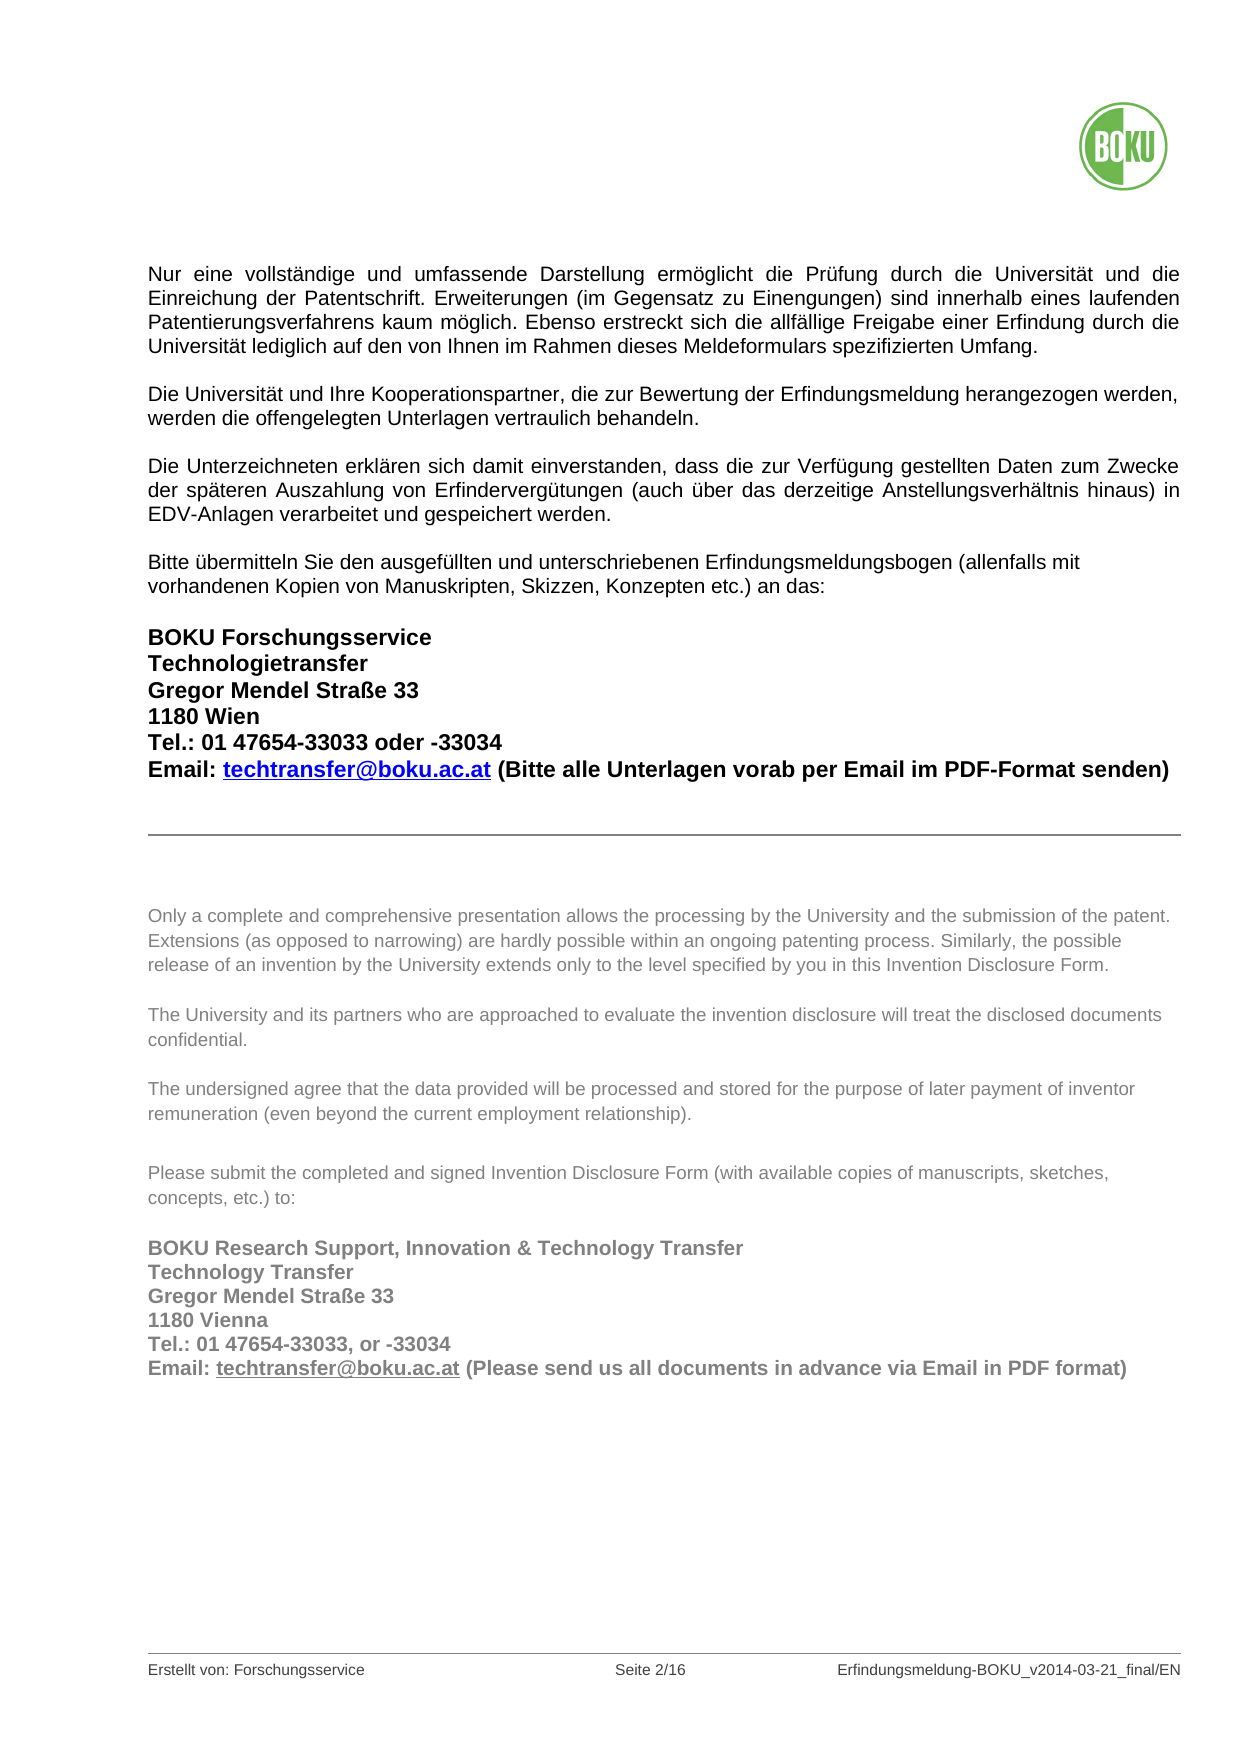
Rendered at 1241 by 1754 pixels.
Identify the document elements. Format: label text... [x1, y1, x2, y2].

text 1180 Vienna [148, 1308, 1181, 1332]
text Die Unterzeichneten erklären sich damit einverstanden, dass die zur Verfügung gestellten Daten zum Zwecke der späteren Auszahlung von Erfindervergütungen (auch über das derzeitige Anstellungsverhältnis hinaus) in EDV-Anlagen verarbeitet und gespeichert werden. [148, 454, 1181, 526]
text Technologietransfer [148, 650, 1181, 677]
text Email: techtransfer@boku.ac.at (Bitte alle Unterlagen vorab per Email im PDF-Format senden) [148, 756, 1181, 782]
text Email: techtransfer@boku.ac.at (Please send us all documents in advance via Email in PDF format) [148, 1356, 1181, 1380]
text Nur eine vollständige und umfassende Darstellung ermöglicht die Prüfung durch die Universität und die Einreichung der Patentschrift. Erweiterungen (im Gegensatz zu Einengungen) sind innerhalb eines laufenden Patentierungsverfahrens kaum möglich. Ebenso erstreckt sich die allfällige Freigabe einer Erfindung durch die Universität lediglich auf den von Ihnen im Rahmen dieses Meldeformulars spezifizierten Umfang. [148, 262, 1181, 358]
text Tel.: 01 47654-33033 oder -33034 [148, 729, 1181, 756]
text Please submit the completed and signed Invention Disclosure Form (with available copies of manuscripts, sketches, concepts, etc.) to: [148, 1162, 1181, 1208]
text 1180 Wien [148, 703, 1181, 729]
text Only a complete and comprehensive presentation allows the processing by the University and the submission of the patent. Extensions (as opposed to narrowing) are hardly possible within an ongoing patenting process. Similarly, the possible release of an invention by the University extends only to the level specified by you in this Invention Disclosure Form. [148, 904, 1181, 976]
text Bitte übermitteln Sie den ausgefüllten und unterschriebenen Erfindungsmeldungsbogen (allenfalls mit vorhandenen Kopien von Manuskripten, Skizzen, Konzepten etc.) an das: [148, 550, 1181, 598]
picture [1064, 87, 1182, 205]
text Gregor Mendel Straße 33 [148, 1284, 1181, 1308]
text Die Universität und Ihre Kooperationspartner, die zur Bewertung der Erfindungsmeldung herangezogen werden, werden die offengelegten Unterlagen vertraulich behandeln. [148, 382, 1181, 430]
text The University and its partners who are approached to evaluate the invention disclosure will treat the disclosed documents confidential. The undersigned agree that the data provided will be processed and stored for the purpose of later payment of inventor remuneration (even beyond the current employment relationship). [148, 1004, 1181, 1157]
text Gregor Mendel Straße 33 [148, 677, 1181, 703]
text Tel.: 01 47654-33033, or -33034 [148, 1332, 1181, 1356]
text BOKU Forschungsservice [148, 624, 1181, 650]
text BOKU Research Support, Innovation & Technology Transfer [148, 1236, 1181, 1260]
text Technology Transfer [148, 1260, 1181, 1284]
